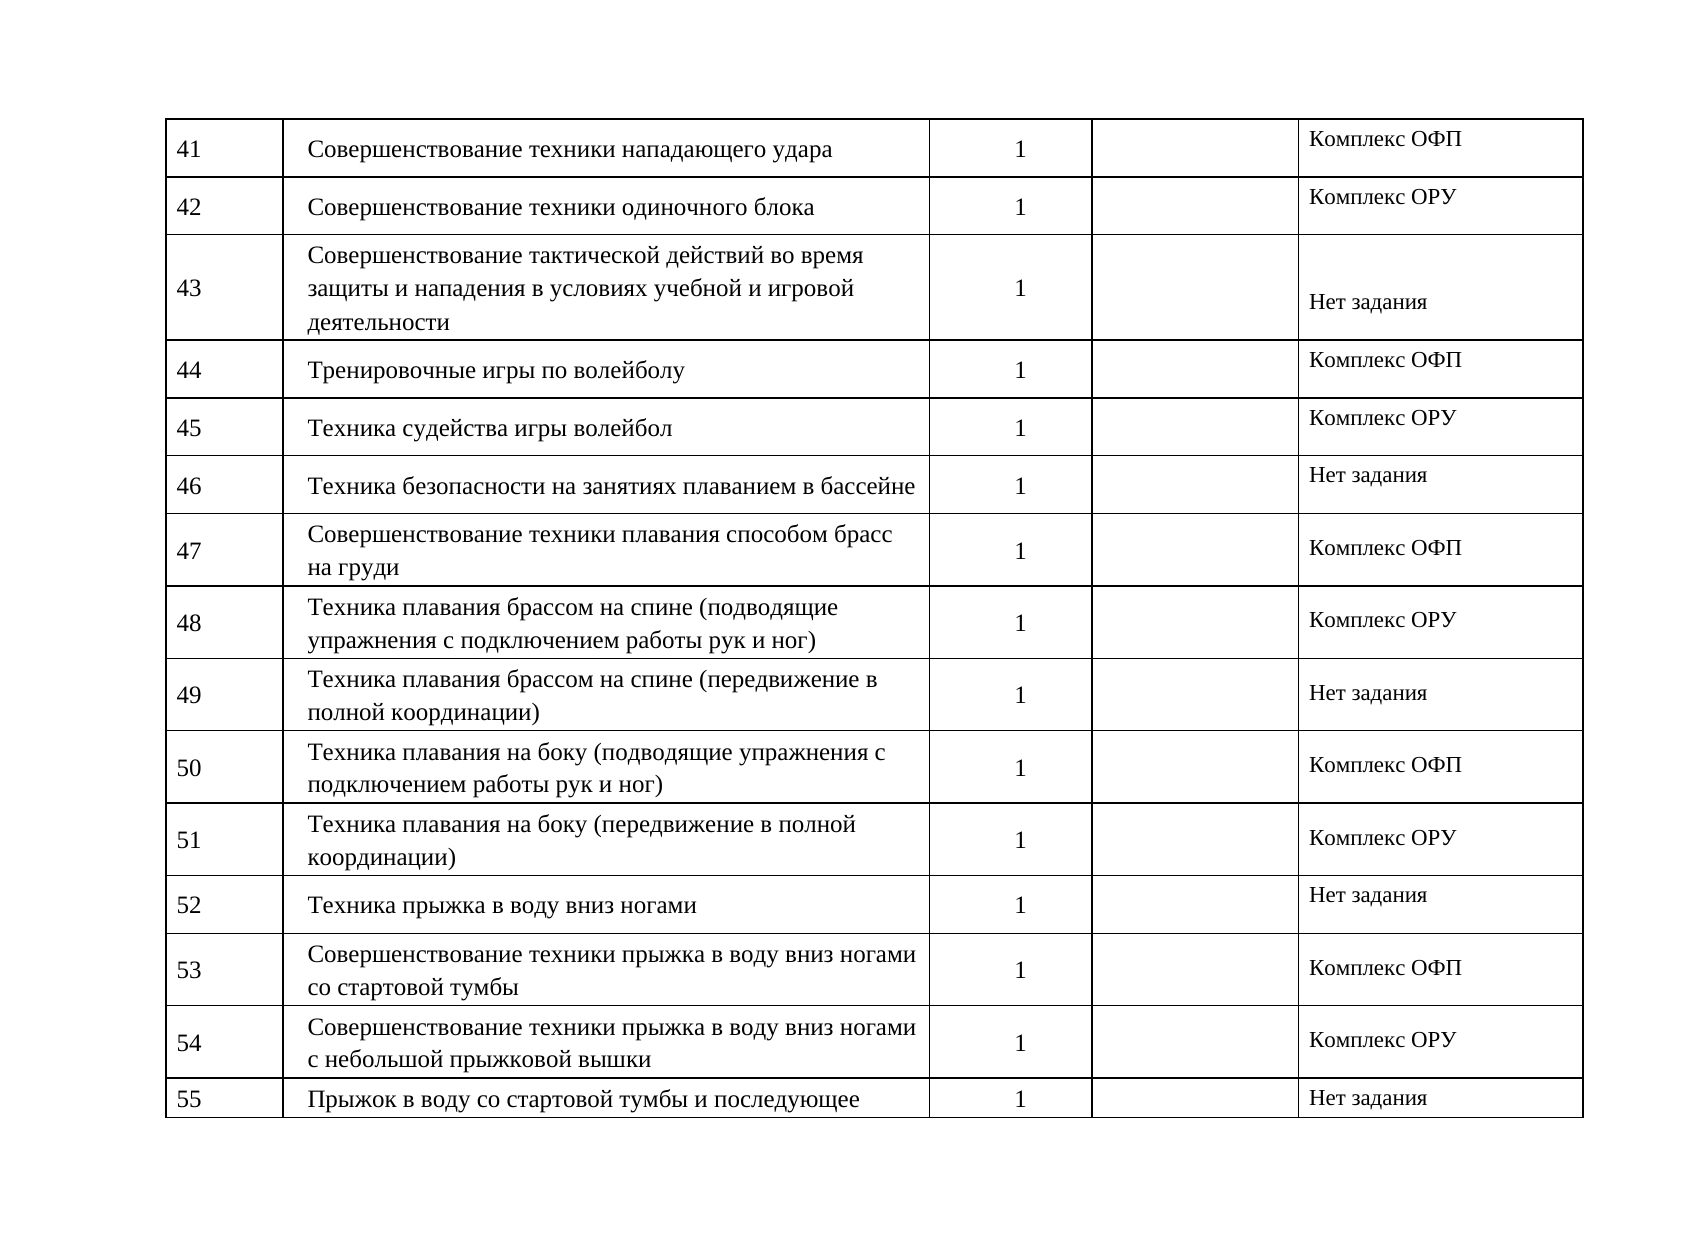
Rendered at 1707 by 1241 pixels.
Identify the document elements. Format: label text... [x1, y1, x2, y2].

table_cell [1093, 341, 1298, 397]
table_cell Нет задания [1299, 235, 1582, 339]
table_cell 41 [167, 120, 282, 176]
table_cell [1093, 1006, 1298, 1077]
table_cell [1093, 456, 1298, 513]
table_cell 1 [930, 587, 1091, 657]
table_cell 53 [167, 934, 282, 1005]
table_cell [1093, 876, 1298, 932]
table_cell 1 [930, 514, 1091, 585]
table_cell Техника плавания на боку (подводящие упражнения с подключением работы рук и ног) [284, 731, 929, 802]
table_cell Комплекс ОРУ [1299, 587, 1582, 657]
table_cell Комплекс ОФП [1299, 120, 1582, 176]
table_cell Нет задания [1299, 456, 1582, 513]
table_cell 1 [930, 235, 1091, 339]
table_cell Тренировочные игры по волейболу [284, 341, 929, 397]
table_cell Техника плавания на боку (передвижение в полной координации) [284, 804, 929, 874]
table_cell 50 [167, 731, 282, 802]
table_cell Совершенствование тактической действий во время защиты и нападения в условиях учебной и игровой деятельности [284, 235, 929, 339]
table_cell 1 [930, 178, 1091, 234]
table_cell 1 [930, 399, 1091, 455]
table_cell [1093, 514, 1298, 585]
table_cell 1 [930, 1079, 1091, 1117]
table_cell [1093, 934, 1298, 1005]
table_cell Нет задания [1299, 876, 1582, 932]
table_cell Комплекс ОРУ [1299, 1006, 1582, 1077]
table_cell Комплекс ОРУ [1299, 804, 1582, 874]
table_cell 1 [930, 731, 1091, 802]
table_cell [284, 1079, 929, 1117]
table_cell [1093, 659, 1298, 730]
table_cell 1 [930, 804, 1091, 874]
table_cell [1093, 587, 1298, 657]
table_cell Нет задания [1299, 1079, 1582, 1117]
table_cell Техника судейства игры волейбол [284, 399, 929, 455]
table_cell 47 [167, 514, 282, 585]
table_cell 1 [930, 659, 1091, 730]
table_cell Комплекс ОРУ [1299, 178, 1582, 234]
table_cell 43 [167, 235, 282, 339]
table_cell [1093, 399, 1298, 455]
table_cell 55 [167, 1079, 282, 1117]
table_cell Техника плавания брассом на спине (подводящие упражнения с подключением работы рук и ног) [284, 587, 929, 657]
table_cell 48 [167, 587, 282, 657]
table_cell Комплекс ОФП [1299, 514, 1582, 585]
table_cell Совершенствование техники прыжка в воду вниз ногами с небольшой прыжковой вышки [284, 1006, 929, 1077]
table_cell Нет задания [1299, 659, 1582, 730]
table_cell Комплекс ОФП [1299, 341, 1582, 397]
table_cell 52 [167, 876, 282, 932]
table_cell Комплекс ОФП [1299, 731, 1582, 802]
table_cell Техника прыжка в воду вниз ногами [284, 876, 929, 932]
table_cell [1093, 731, 1298, 802]
table_cell 51 [167, 804, 282, 874]
table_cell 1 [930, 120, 1091, 176]
table_cell 49 [167, 659, 282, 730]
table_cell Совершенствование техники нападающего удара [284, 120, 929, 176]
table_cell Совершенствование техники плавания способом брасс на груди [284, 514, 929, 585]
table_cell 1 [930, 876, 1091, 932]
table_cell 1 [930, 1006, 1091, 1077]
table_cell 42 [167, 178, 282, 234]
table_cell Комплекс ОРУ [1299, 399, 1582, 455]
table_cell Комплекс ОФП [1299, 934, 1582, 1005]
table_cell Техника безопасности на занятиях плаванием в бассейне [284, 456, 929, 513]
table_cell 1 [930, 341, 1091, 397]
table_cell 1 [930, 456, 1091, 513]
table_cell Совершенствование техники прыжка в воду вниз ногами со стартовой тумбы [284, 934, 929, 1005]
table_cell 54 [167, 1006, 282, 1077]
table_cell 44 [167, 341, 282, 397]
table_cell Совершенствование техники одиночного блока [284, 178, 929, 234]
table_cell [1093, 1079, 1298, 1117]
table_cell 1 [930, 934, 1091, 1005]
table_cell 45 [167, 399, 282, 455]
table_cell [1093, 235, 1298, 339]
table_cell Техника плавания брассом на спине (передвижение в полной координации) [284, 659, 929, 730]
table_cell 46 [167, 456, 282, 513]
table_cell [1093, 178, 1298, 234]
table_cell [1093, 120, 1298, 176]
table_cell [1093, 804, 1298, 874]
